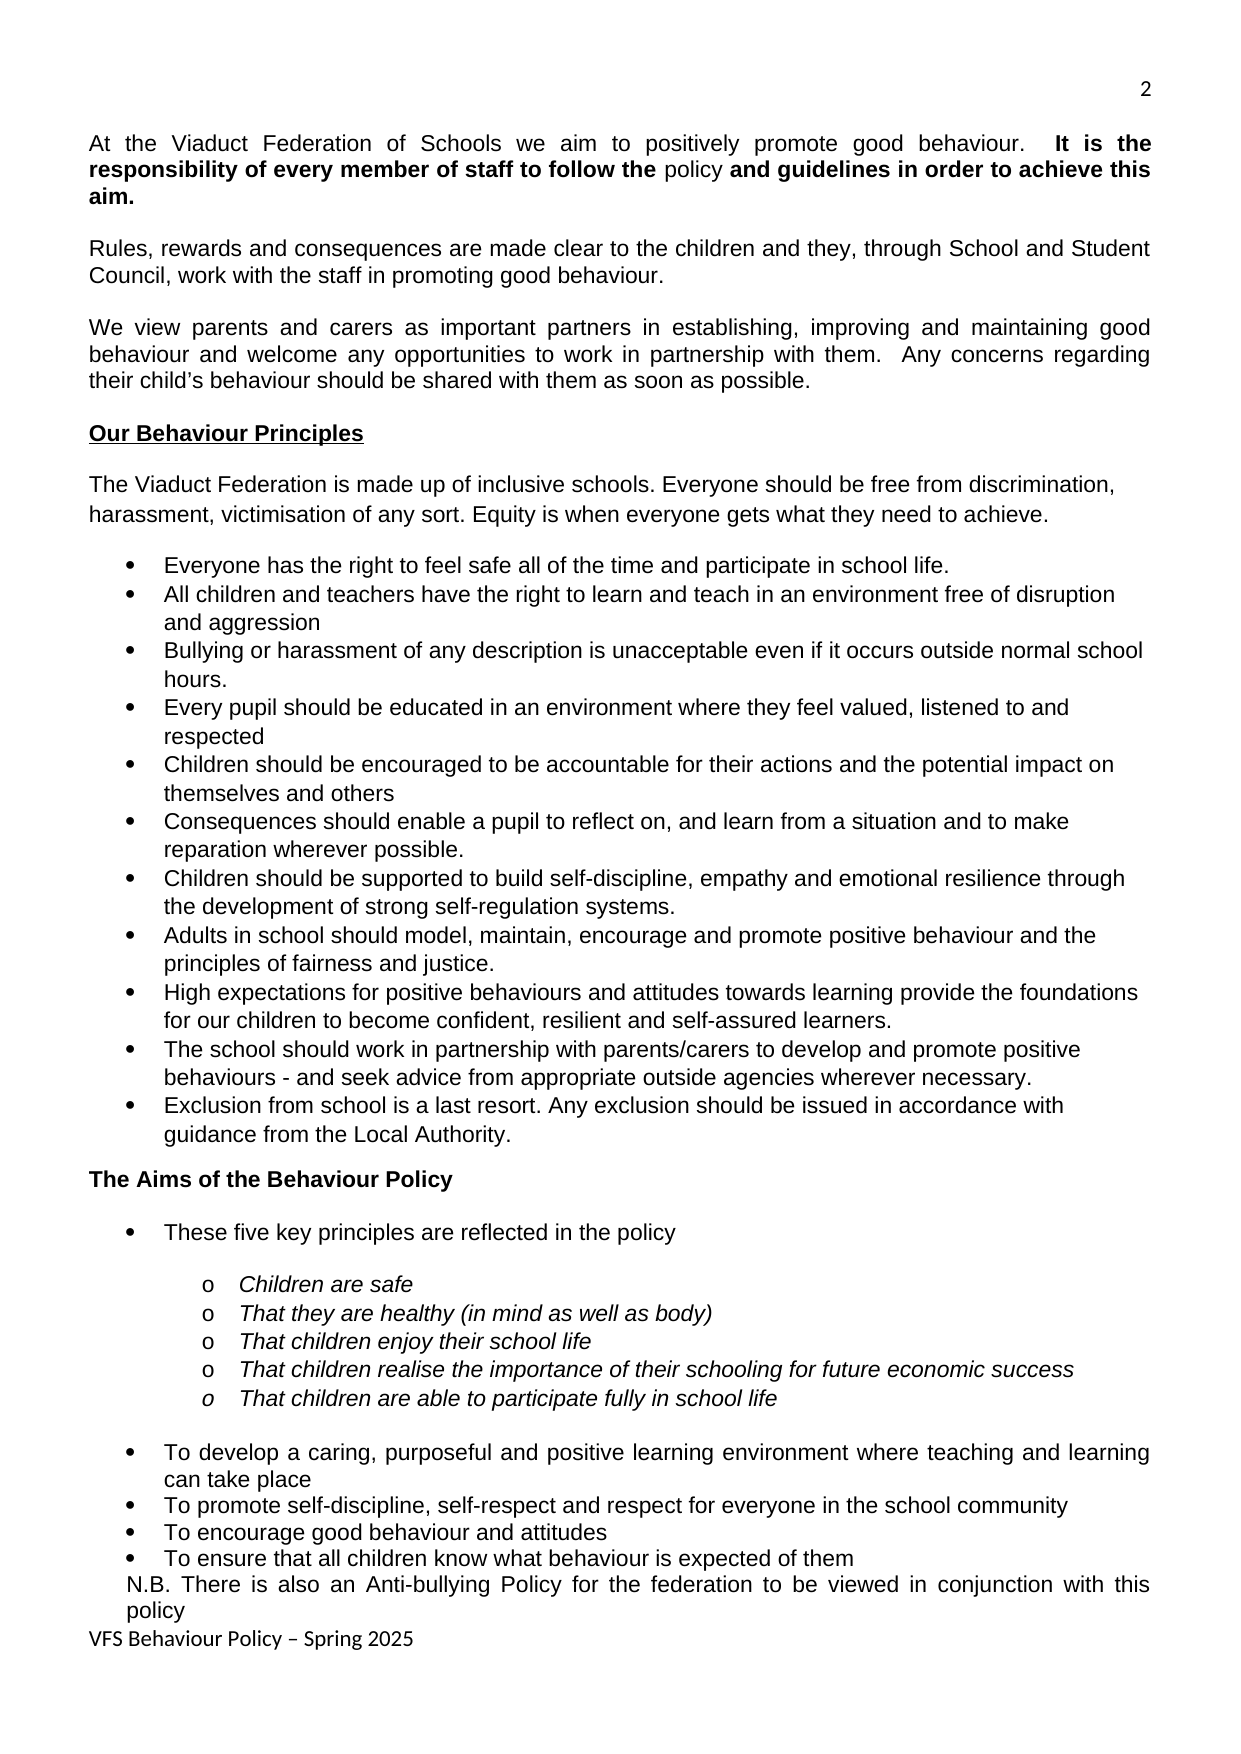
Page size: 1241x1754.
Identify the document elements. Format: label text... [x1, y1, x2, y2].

text At the Viaduct Federation of Schools we aim to positively promote good behaviour. It is the responsibility of every member of staff to follow the policy and guidelines in order to achieve this aim. [89, 130, 1152, 209]
text N.B. There is also an Anti-bullying Policy for the federation to be viewed in conjunction with this policy [126, 1571, 1152, 1624]
text Rules, rewards and consequences are made clear to the children and they, through School and Student Council, work with the staff in promoting good behaviour. [89, 235, 1152, 288]
text The Aims of the Behaviour Policy [89, 1166, 1152, 1192]
list High expectations for positive behaviours and attitudes towards learning provide the foundations for our children to become confident, resilient and self-assured learners. [126, 979, 1152, 1033]
list Adults in school should model, maintain, encourage and promote positive behaviour and the principles of fairness and justice. [126, 922, 1152, 977]
list Bullying or harassment of any description is unacceptable even if it occurs outside normal school hours. [126, 637, 1152, 692]
list Everyone has the right to feel safe all of the time and participate in school life. [126, 552, 1152, 578]
list Children are safe [201, 1271, 1152, 1300]
list Children should be supported to build self-discipline, empathy and emotional resilience through the development of strong self-regulation systems. [126, 865, 1152, 920]
list The school should work in partnership with parents/carers to develop and promote positive behaviours - and seek advice from appropriate outside agencies wherever necessary. [126, 1036, 1152, 1090]
list Consequences should enable a pupil to reflect on, and learn from a situation and to make reparation wherever possible. [126, 808, 1152, 863]
text We view parents and carers as important partners in establishing, improving and maintaining good behaviour and welcome any opportunities to work in partnership with them. Any concerns regarding their child’s behaviour should be shared with them as soon as possible. [89, 314, 1152, 393]
list To develop a caring, purposeful and positive learning environment where teaching and learning can take place [126, 1439, 1152, 1492]
list Every pupil should be educated in an environment where they feel valued, listened to and respected [126, 694, 1152, 749]
list These five key principles are reflected in the policy [126, 1219, 1152, 1245]
list That children are able to participate fully in school life [201, 1385, 1152, 1413]
list To promote self-discipline, self-respect and respect for everyone in the school community [126, 1492, 1152, 1518]
list That they are healthy (in mind as well as body) [201, 1300, 1152, 1328]
text The Viaduct Federation is made up of inclusive schools. Everyone should be free from discrimination, harassment, victimisation of any sort. Equity is when everyone gets what they need to achieve. [89, 471, 1152, 527]
list Exclusion from school is a last resort. Any exclusion should be issued in accordance with guidance from the Local Authority. [126, 1092, 1152, 1147]
list That children enjoy their school life [201, 1328, 1152, 1356]
list That children realise the importance of their schooling for future economic success [201, 1356, 1152, 1385]
text Our Behaviour Principles [89, 420, 1152, 446]
list All children and teachers have the right to learn and teach in an environment free of disruption and aggression [126, 581, 1152, 635]
list Children should be encouraged to be accountable for their actions and the potential impact on themselves and others [126, 751, 1152, 806]
list To ensure that all children know what behaviour is expected of them [126, 1545, 1152, 1571]
list To encourage good behaviour and attitudes [126, 1518, 1152, 1545]
